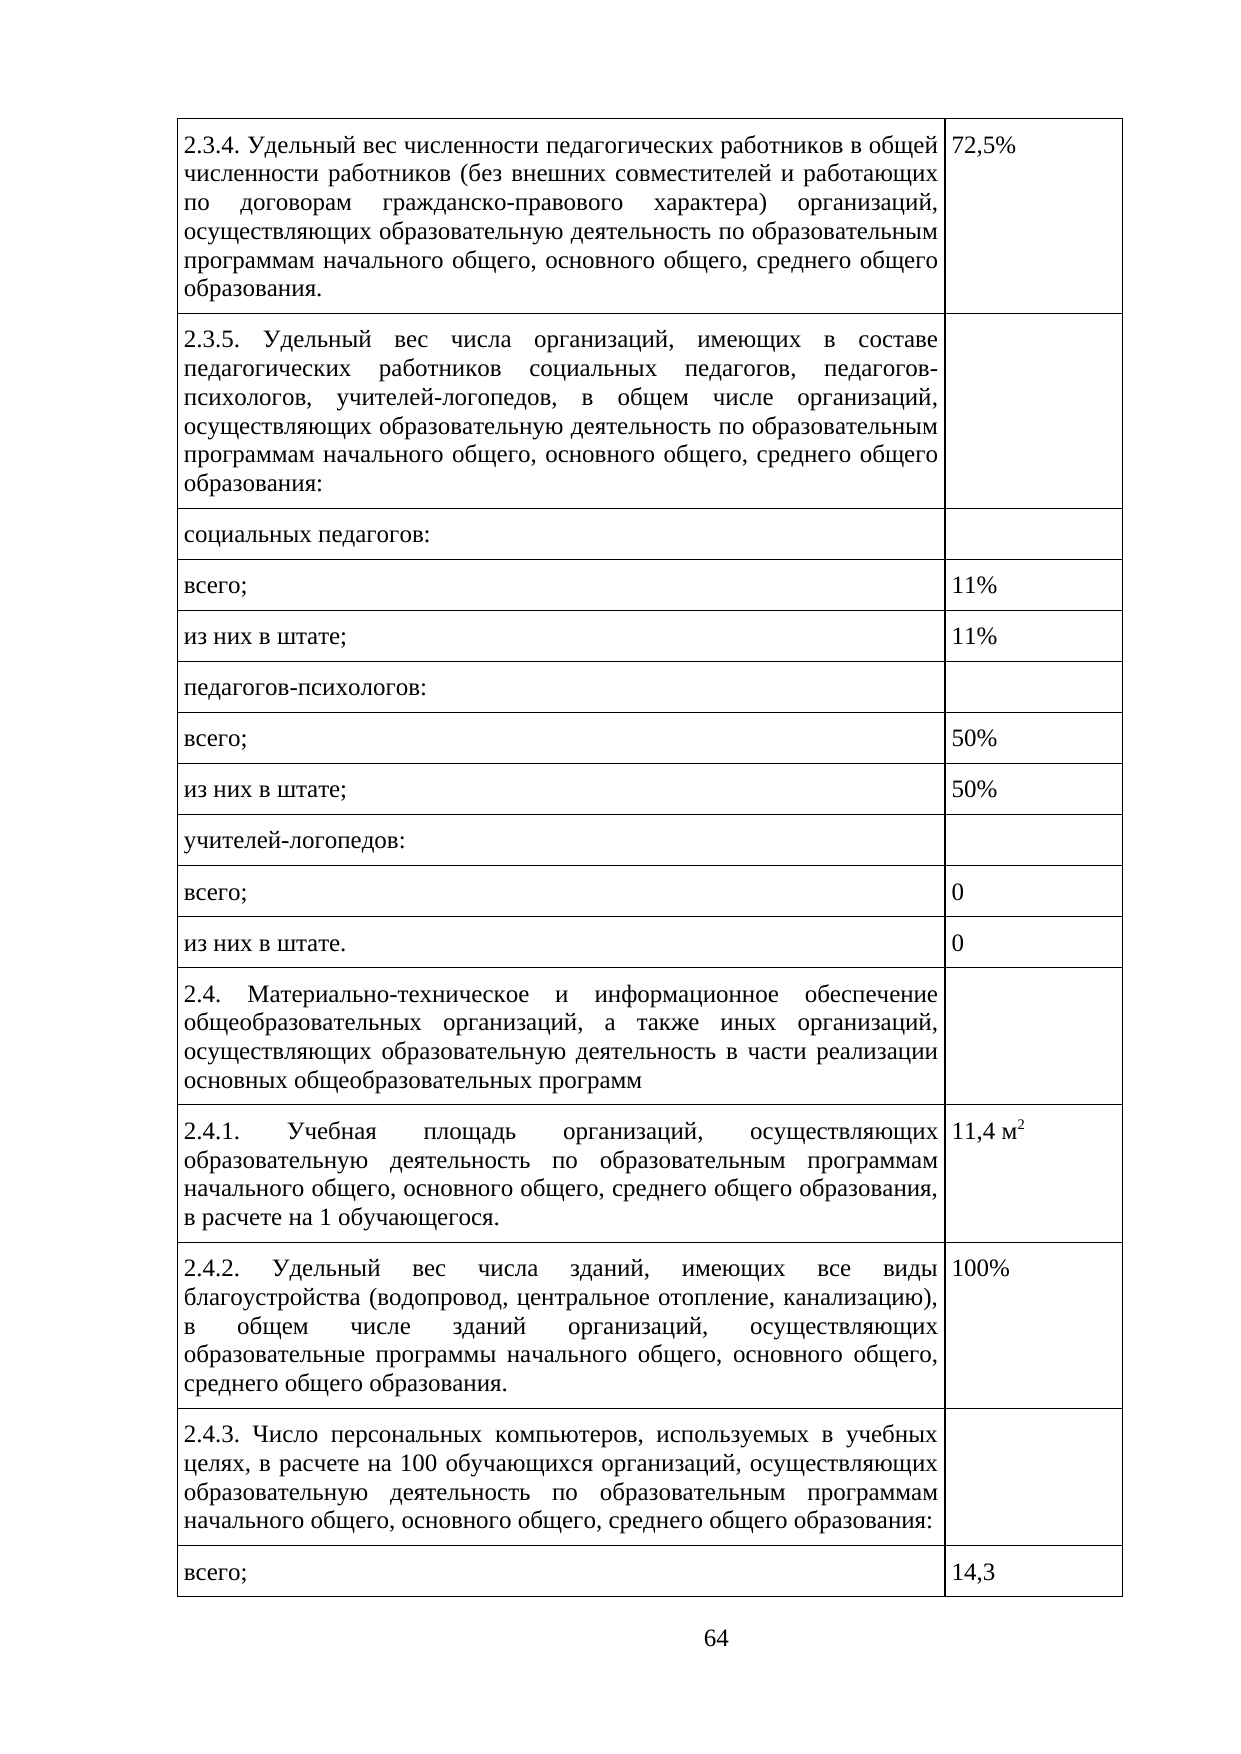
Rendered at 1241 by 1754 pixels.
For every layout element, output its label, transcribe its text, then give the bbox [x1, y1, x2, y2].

table_cell 0 [946, 866, 1122, 916]
table_cell 2.4.2. Удельный вес числа зданий, имеющих все виды благоустройства (водопровод, центральное отопление, канализацию), в общем числе зданий организаций, осуществляющих образовательные программы начального общего, основного общего, среднего общего образования. [178, 1243, 944, 1408]
table_cell [946, 1409, 1122, 1545]
table_cell социальных педагогов: [178, 509, 944, 559]
table_cell из них в штате; [178, 611, 944, 661]
table_cell педагогов-психологов: [178, 662, 944, 712]
table_cell 2.4. Материально-техническое и информационное обеспечение общеобразовательных организаций, а также иных организаций, осуществляющих образовательную деятельность в части реализации основных общеобразовательных программ [178, 968, 944, 1104]
table_cell всего; [178, 866, 944, 916]
table_cell всего; [178, 713, 944, 763]
table_cell всего; [178, 560, 944, 610]
table_cell 100% [946, 1243, 1122, 1408]
table_cell 50% [946, 764, 1122, 814]
table_cell 11,4 м2 [946, 1105, 1122, 1242]
table_cell 2.3.5. Удельный вес числа организаций, имеющих в составе педагогических работников социальных педагогов, педагогов-психологов, учителей-логопедов, в общем числе организаций, осуществляющих образовательную деятельность по образовательным программам начального общего, основного общего, среднего общего образования: [178, 314, 944, 508]
table_cell [946, 815, 1122, 865]
table_cell [946, 509, 1122, 559]
table_cell всего; [178, 1546, 944, 1596]
table_cell 11% [946, 560, 1122, 610]
table_cell 11% [946, 611, 1122, 661]
table_cell 50% [946, 713, 1122, 763]
table_cell из них в штате. [178, 917, 944, 967]
table_cell 0 [946, 917, 1122, 967]
table_cell 2.4.1. Учебная площадь организаций, осуществляющих образовательную деятельность по образовательным программам начального общего, основного общего, среднего общего образования, в расчете на 1 обучающегося. [178, 1105, 944, 1242]
table_cell 2.4.3. Число персональных компьютеров, используемых в учебных целях, в расчете на 100 обучающихся организаций, осуществляющих образовательную деятельность по образовательным программам начального общего, основного общего, среднего общего образования: [178, 1409, 944, 1545]
table_cell 2.3.4. Удельный вес численности педагогических работников в общей численности работников (без внешних совместителей и работающих по договорам гражданско-правового характера) организаций, осуществляющих образовательную деятельность по образовательным программам начального общего, основного общего, среднего общего образования. [178, 119, 944, 313]
table_cell [946, 662, 1122, 712]
table_cell [946, 314, 1122, 508]
table_cell 72,5% [946, 119, 1122, 313]
table_cell 14,3 [946, 1546, 1122, 1596]
table_cell учителей-логопедов: [178, 815, 944, 865]
table_cell из них в штате; [178, 764, 944, 814]
table_cell [946, 968, 1122, 1104]
